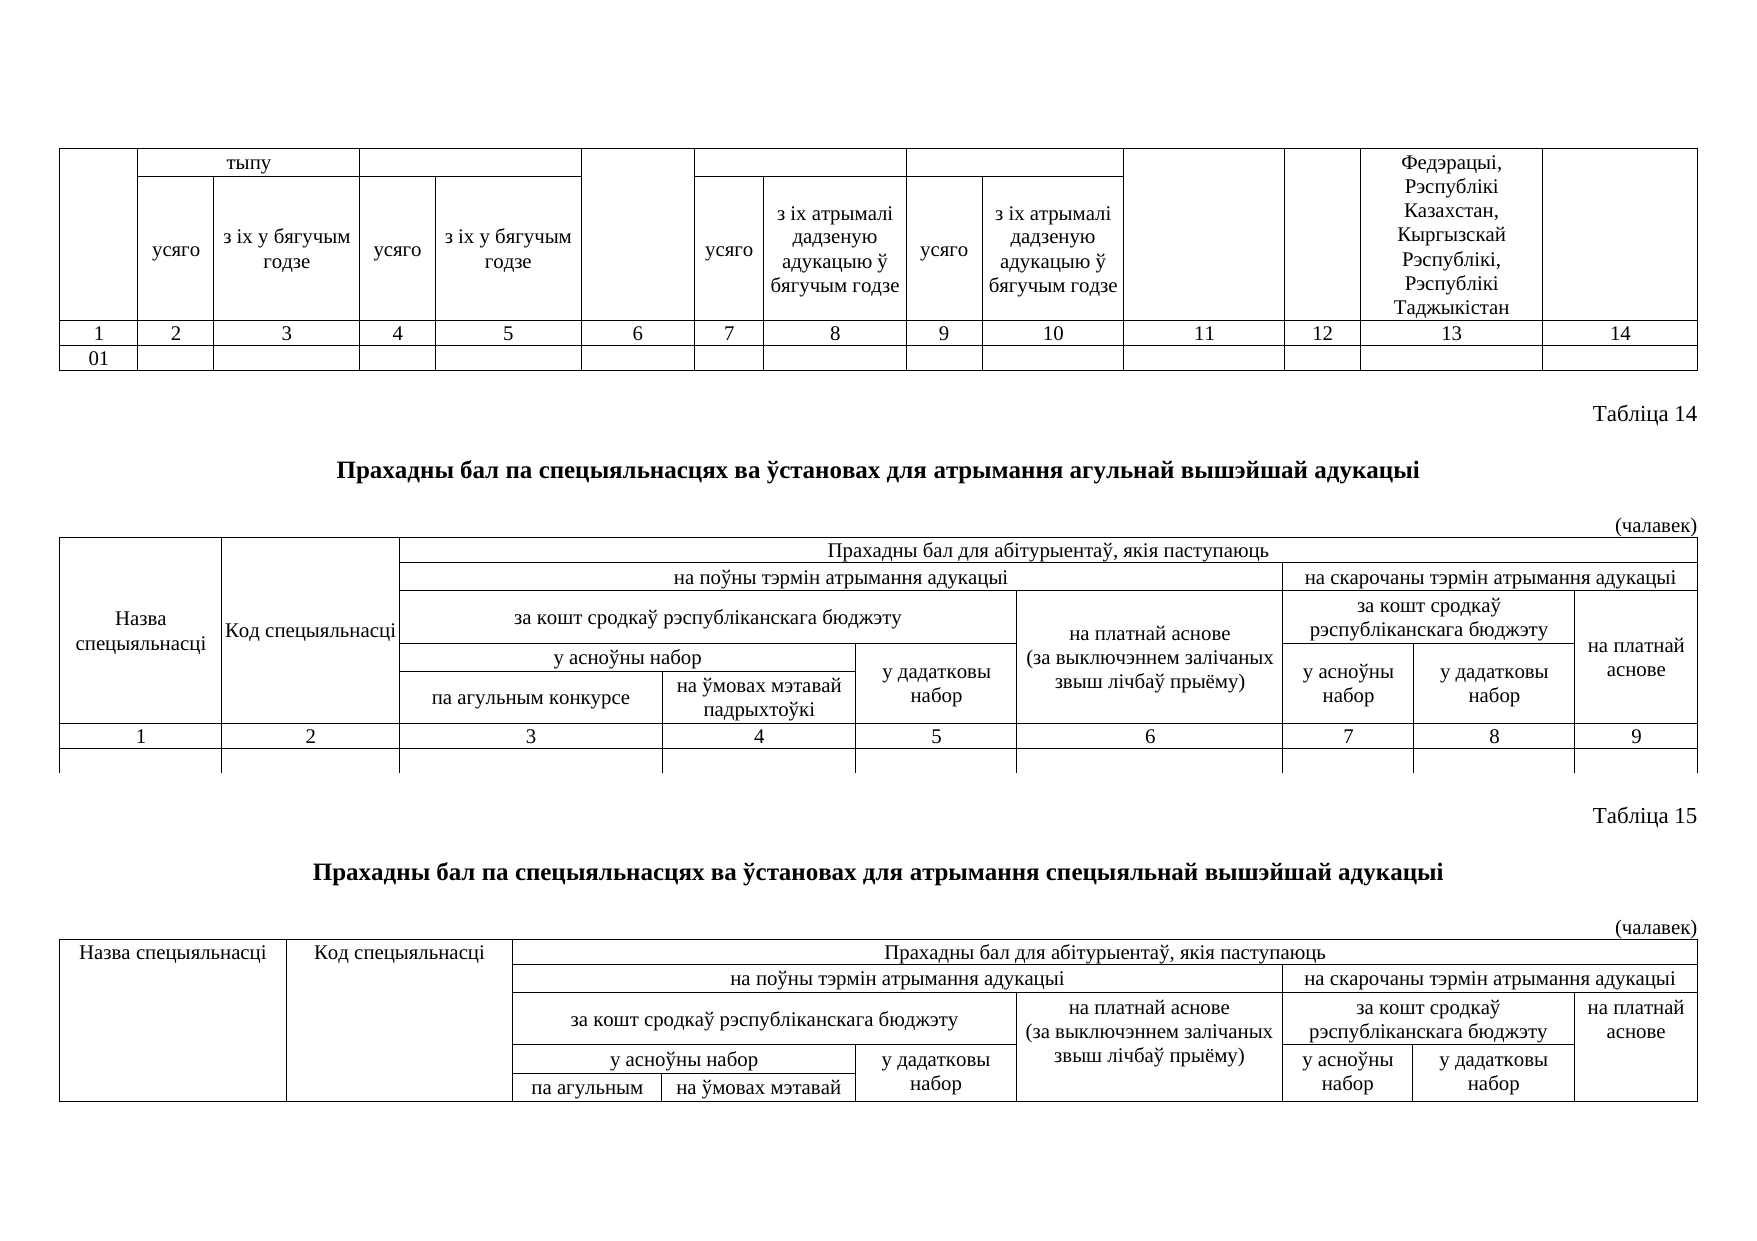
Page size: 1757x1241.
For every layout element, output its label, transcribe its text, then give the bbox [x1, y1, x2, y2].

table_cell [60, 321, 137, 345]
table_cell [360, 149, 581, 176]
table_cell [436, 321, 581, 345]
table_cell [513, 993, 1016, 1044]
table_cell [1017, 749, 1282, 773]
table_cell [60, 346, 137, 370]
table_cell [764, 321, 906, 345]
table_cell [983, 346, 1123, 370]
text (чалавек) [59, 513, 1697, 537]
text Прахадны бал па спецыяльнасцях ва ўстановах для атрымання спецыяльнай вышэйшай адукацыі [59, 857, 1697, 886]
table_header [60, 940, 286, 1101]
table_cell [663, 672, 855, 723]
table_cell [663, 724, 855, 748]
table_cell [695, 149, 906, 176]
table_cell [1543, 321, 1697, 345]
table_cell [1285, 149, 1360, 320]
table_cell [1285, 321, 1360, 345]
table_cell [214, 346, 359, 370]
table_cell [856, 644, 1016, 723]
text Табліца 14 [59, 400, 1697, 427]
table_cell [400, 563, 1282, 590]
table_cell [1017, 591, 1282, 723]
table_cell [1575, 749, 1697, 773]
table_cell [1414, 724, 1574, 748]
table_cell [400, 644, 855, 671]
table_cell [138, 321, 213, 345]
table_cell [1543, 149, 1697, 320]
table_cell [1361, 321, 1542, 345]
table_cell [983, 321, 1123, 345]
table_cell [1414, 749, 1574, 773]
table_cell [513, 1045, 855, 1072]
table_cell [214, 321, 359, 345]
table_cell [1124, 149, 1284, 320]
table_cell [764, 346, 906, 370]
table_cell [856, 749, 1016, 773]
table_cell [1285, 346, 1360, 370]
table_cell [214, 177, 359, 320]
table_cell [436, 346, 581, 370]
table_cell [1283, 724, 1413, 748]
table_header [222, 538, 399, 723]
text (чалавек) [59, 914, 1697, 939]
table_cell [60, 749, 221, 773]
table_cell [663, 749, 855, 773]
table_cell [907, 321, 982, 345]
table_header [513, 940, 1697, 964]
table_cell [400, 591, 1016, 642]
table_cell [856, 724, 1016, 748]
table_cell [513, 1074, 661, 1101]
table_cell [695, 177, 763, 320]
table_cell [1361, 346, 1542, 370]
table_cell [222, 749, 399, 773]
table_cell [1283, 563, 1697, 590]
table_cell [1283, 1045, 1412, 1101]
text Прахадны бал па спецыяльнасцях ва ўстановах для атрымання агульнай вышэйшай адукацыі [59, 455, 1697, 484]
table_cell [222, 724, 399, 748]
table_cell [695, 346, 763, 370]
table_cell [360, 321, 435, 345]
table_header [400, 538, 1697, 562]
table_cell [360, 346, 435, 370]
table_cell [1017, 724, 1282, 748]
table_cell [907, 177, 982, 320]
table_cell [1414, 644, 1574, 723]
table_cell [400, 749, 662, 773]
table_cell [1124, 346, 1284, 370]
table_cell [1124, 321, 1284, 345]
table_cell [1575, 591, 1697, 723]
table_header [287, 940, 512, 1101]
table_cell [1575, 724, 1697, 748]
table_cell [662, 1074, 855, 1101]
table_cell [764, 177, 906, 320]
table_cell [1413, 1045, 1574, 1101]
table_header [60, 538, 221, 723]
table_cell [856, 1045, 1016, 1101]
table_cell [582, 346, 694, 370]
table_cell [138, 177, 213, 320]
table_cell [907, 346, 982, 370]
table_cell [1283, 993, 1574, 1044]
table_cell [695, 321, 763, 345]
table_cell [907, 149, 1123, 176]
text Табліца 15 [59, 802, 1697, 828]
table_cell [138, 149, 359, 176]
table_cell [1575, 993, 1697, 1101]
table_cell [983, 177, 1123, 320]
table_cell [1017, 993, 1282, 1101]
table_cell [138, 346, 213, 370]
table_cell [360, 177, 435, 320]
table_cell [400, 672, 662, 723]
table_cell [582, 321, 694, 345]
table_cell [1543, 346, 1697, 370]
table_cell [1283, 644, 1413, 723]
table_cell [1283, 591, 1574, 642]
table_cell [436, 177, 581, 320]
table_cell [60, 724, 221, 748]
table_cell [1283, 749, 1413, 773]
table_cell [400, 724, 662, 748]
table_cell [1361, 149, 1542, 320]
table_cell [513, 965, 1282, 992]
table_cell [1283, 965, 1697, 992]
